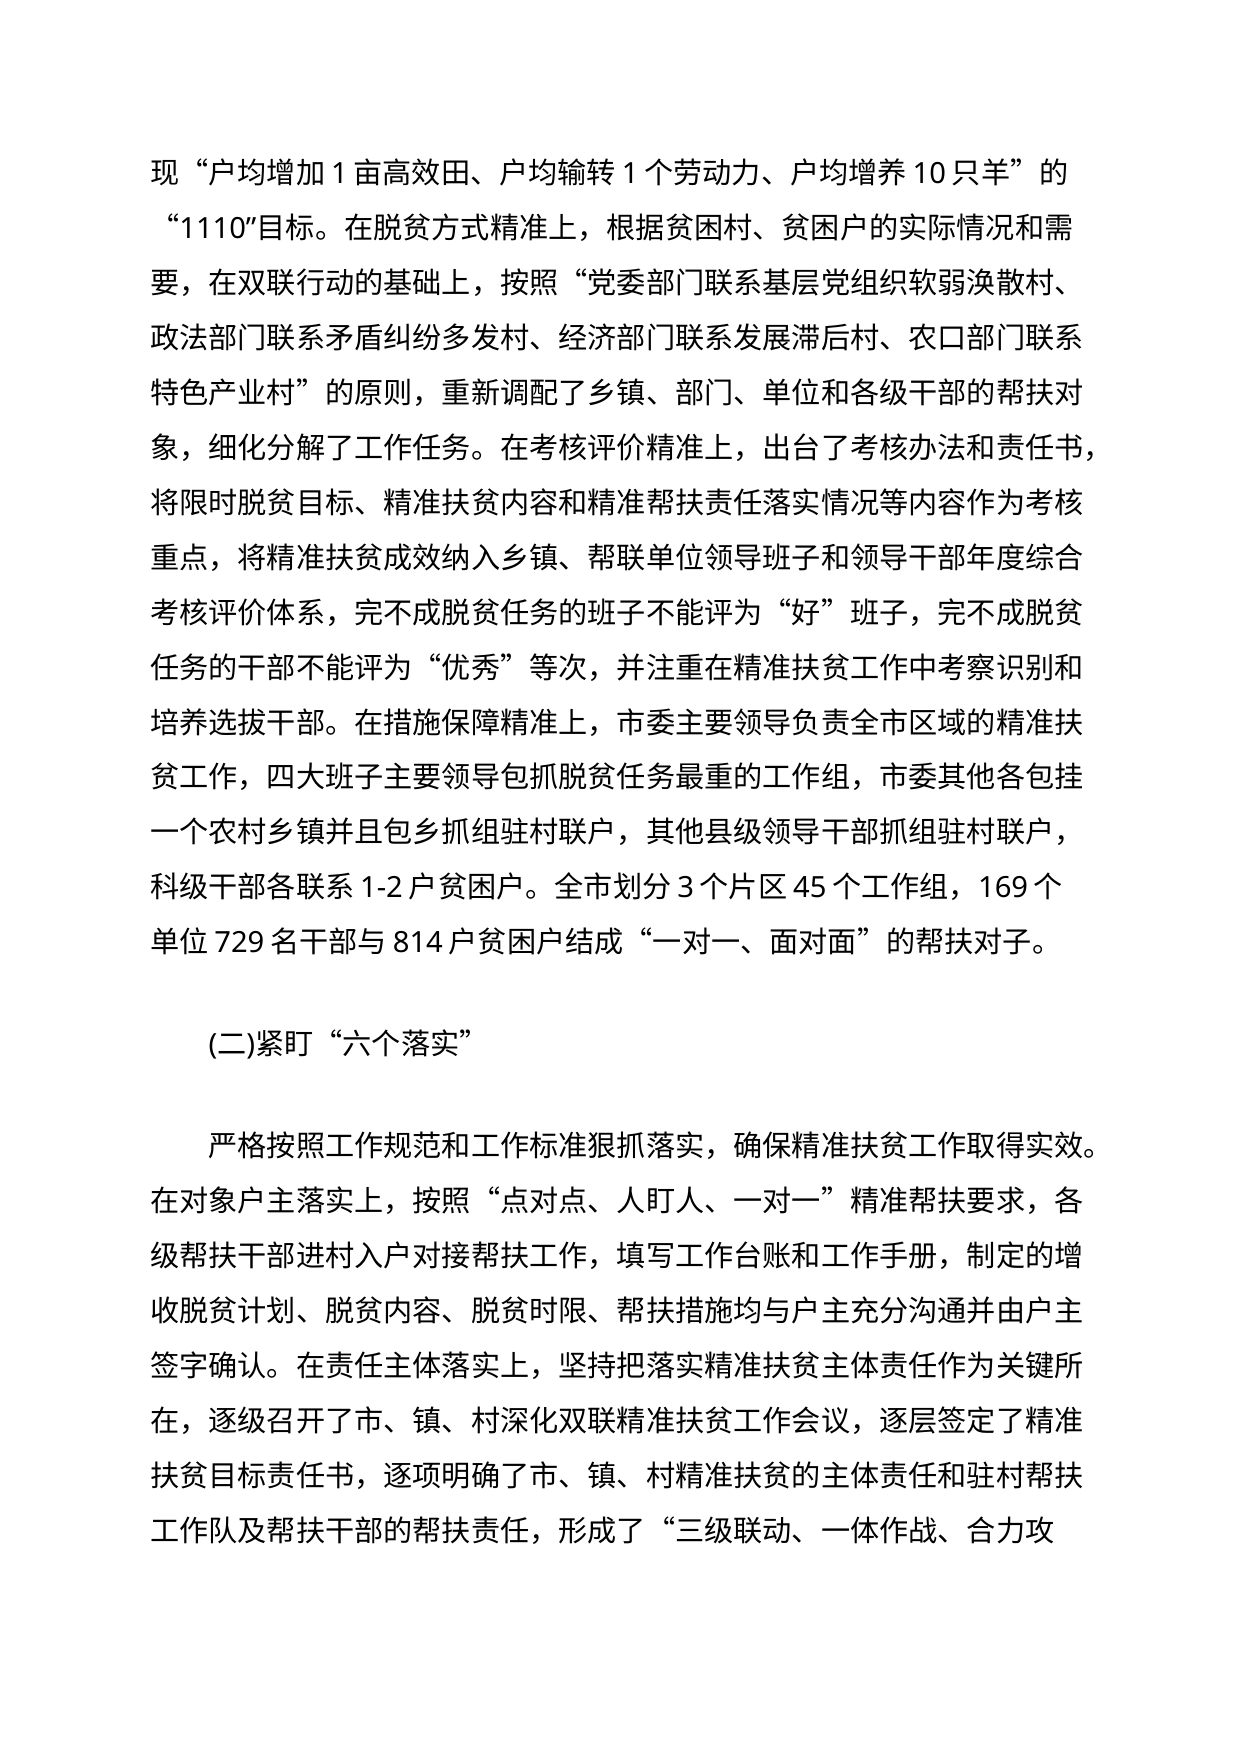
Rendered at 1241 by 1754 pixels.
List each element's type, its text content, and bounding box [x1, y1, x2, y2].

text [150, 150, 1090, 961]
text (二)紧盯“六个落实” [150, 1021, 1090, 1063]
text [150, 1123, 1090, 1549]
